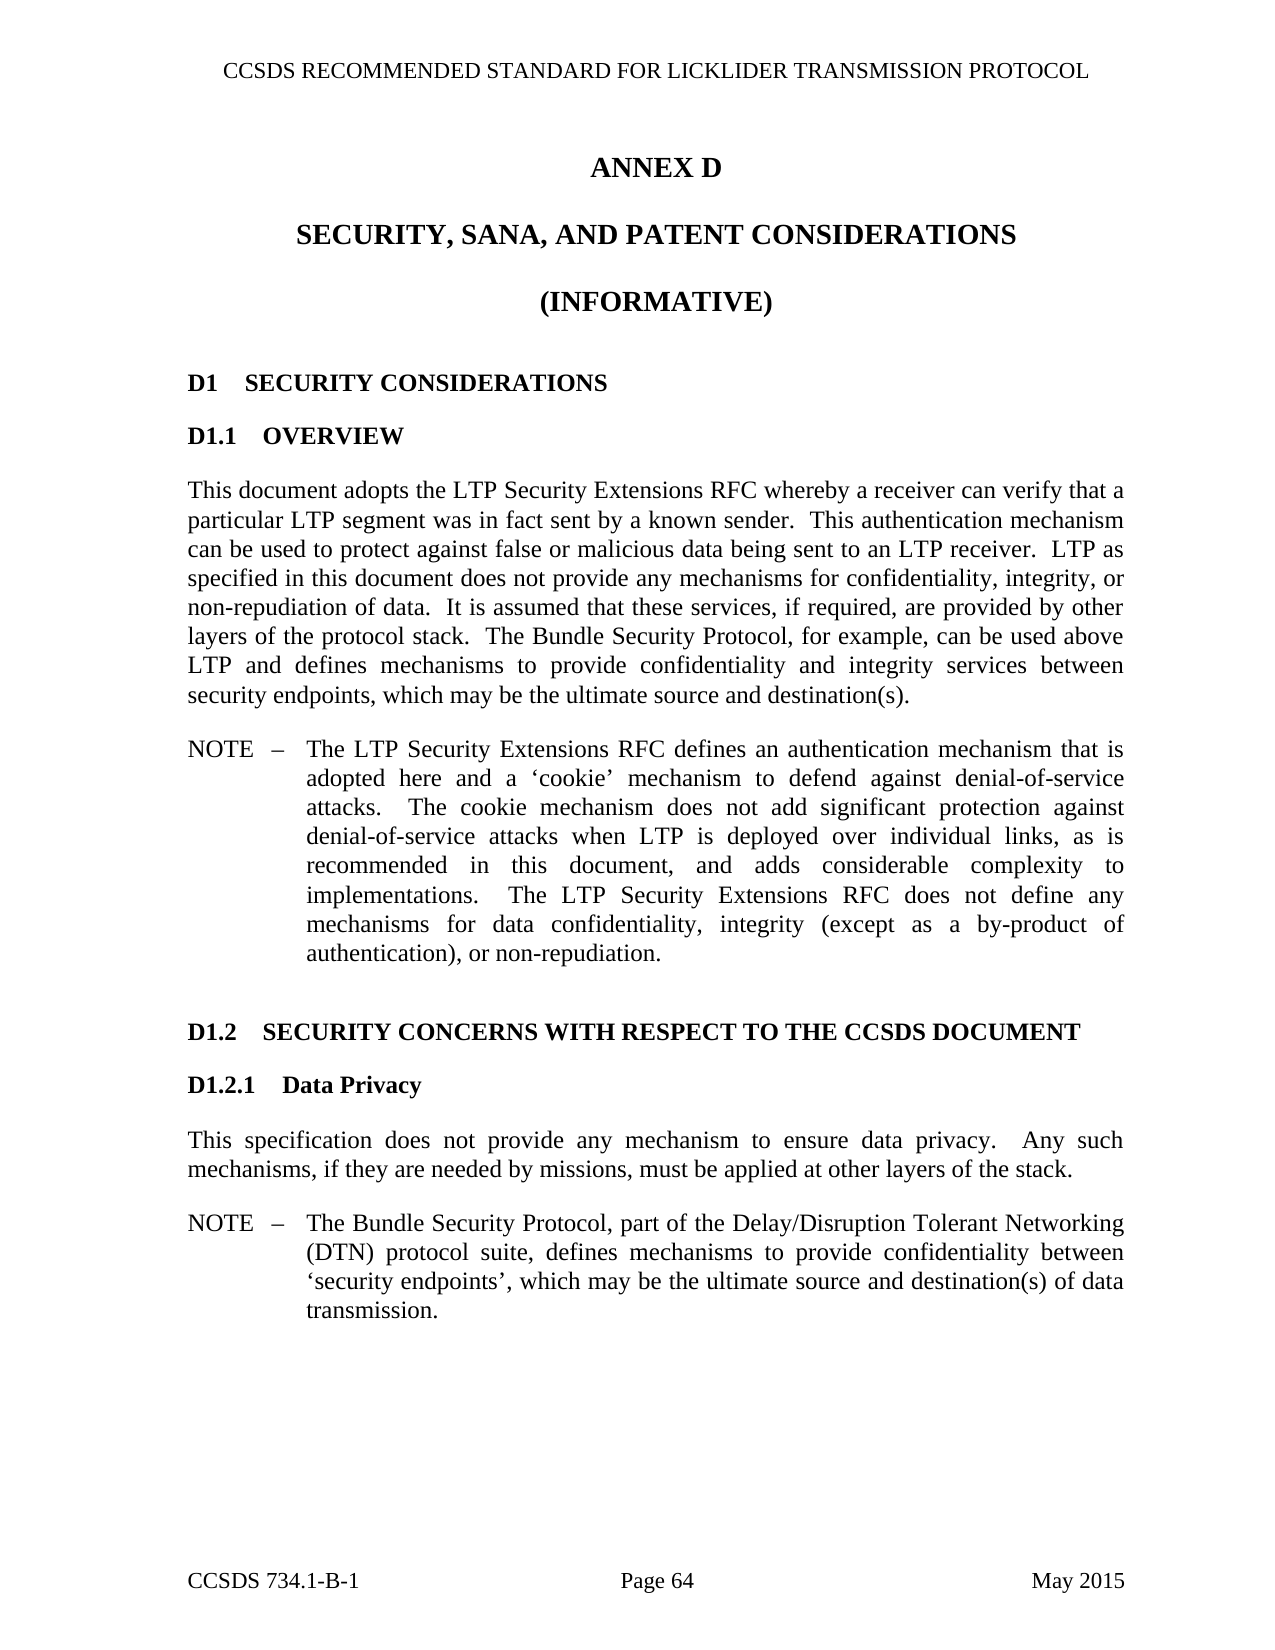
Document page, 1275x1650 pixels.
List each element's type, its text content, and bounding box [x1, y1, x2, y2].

text This document adopts the LTP Security Extensions RFC whereby a receiver can verify that a particular LTP segment was in fact sent by a known sender. This authentication mechanism can be used to protect against false or malicious data being sent to an LTP receiver. LTP as specified in this document does not provide any mechanisms for confidentiality, integrity, or non-repudiation of data. It is assumed that these services, if required, are provided by other layers of the protocol stack. The Bundle Security Protocol, for example, can be used above LTP and defines mechanisms to provide confidentiality and integrity services between security endpoints, which may be the ultimate source and destination(s). [187, 475, 1125, 708]
subtitle Security, SANA, and Patent Considerations (Informative) [187, 150, 1125, 318]
text NOTE – The Bundle Security Protocol, part of the Delay/Disruption Tolerant Networking (DTN) protocol suite, defines mechanisms to provide confidentiality between ‘security endpoints’, which may be the ultimate source and destination(s) of data transmission. [187, 1208, 1125, 1324]
text This specification does not provide any mechanism to ensure data privacy. Any such mechanisms, if they are needed by missions, must be applied at other layers of the stack. [187, 1124, 1125, 1183]
text NOTE – The LTP Security Extensions RFC defines an authentication mechanism that is adopted here and a ‘cookie’ mechanism to defend against denial-of-service attacks. The cookie mechanism does not add significant protection against denial-of-service attacks when LTP is deployed over individual links, as is recommended in this document, and adds considerable complexity to implementations. The LTP Security Extensions RFC does not define any mechanisms for data confidentiality, integrity (except as a by-product of authentication), or non-repudiation. [187, 733, 1125, 967]
text Overview [187, 421, 1125, 450]
text security concerns with respect to the CCSDS document [187, 1017, 1125, 1046]
text Security Considerations [187, 368, 1125, 396]
text Data Privacy [187, 1071, 1125, 1099]
